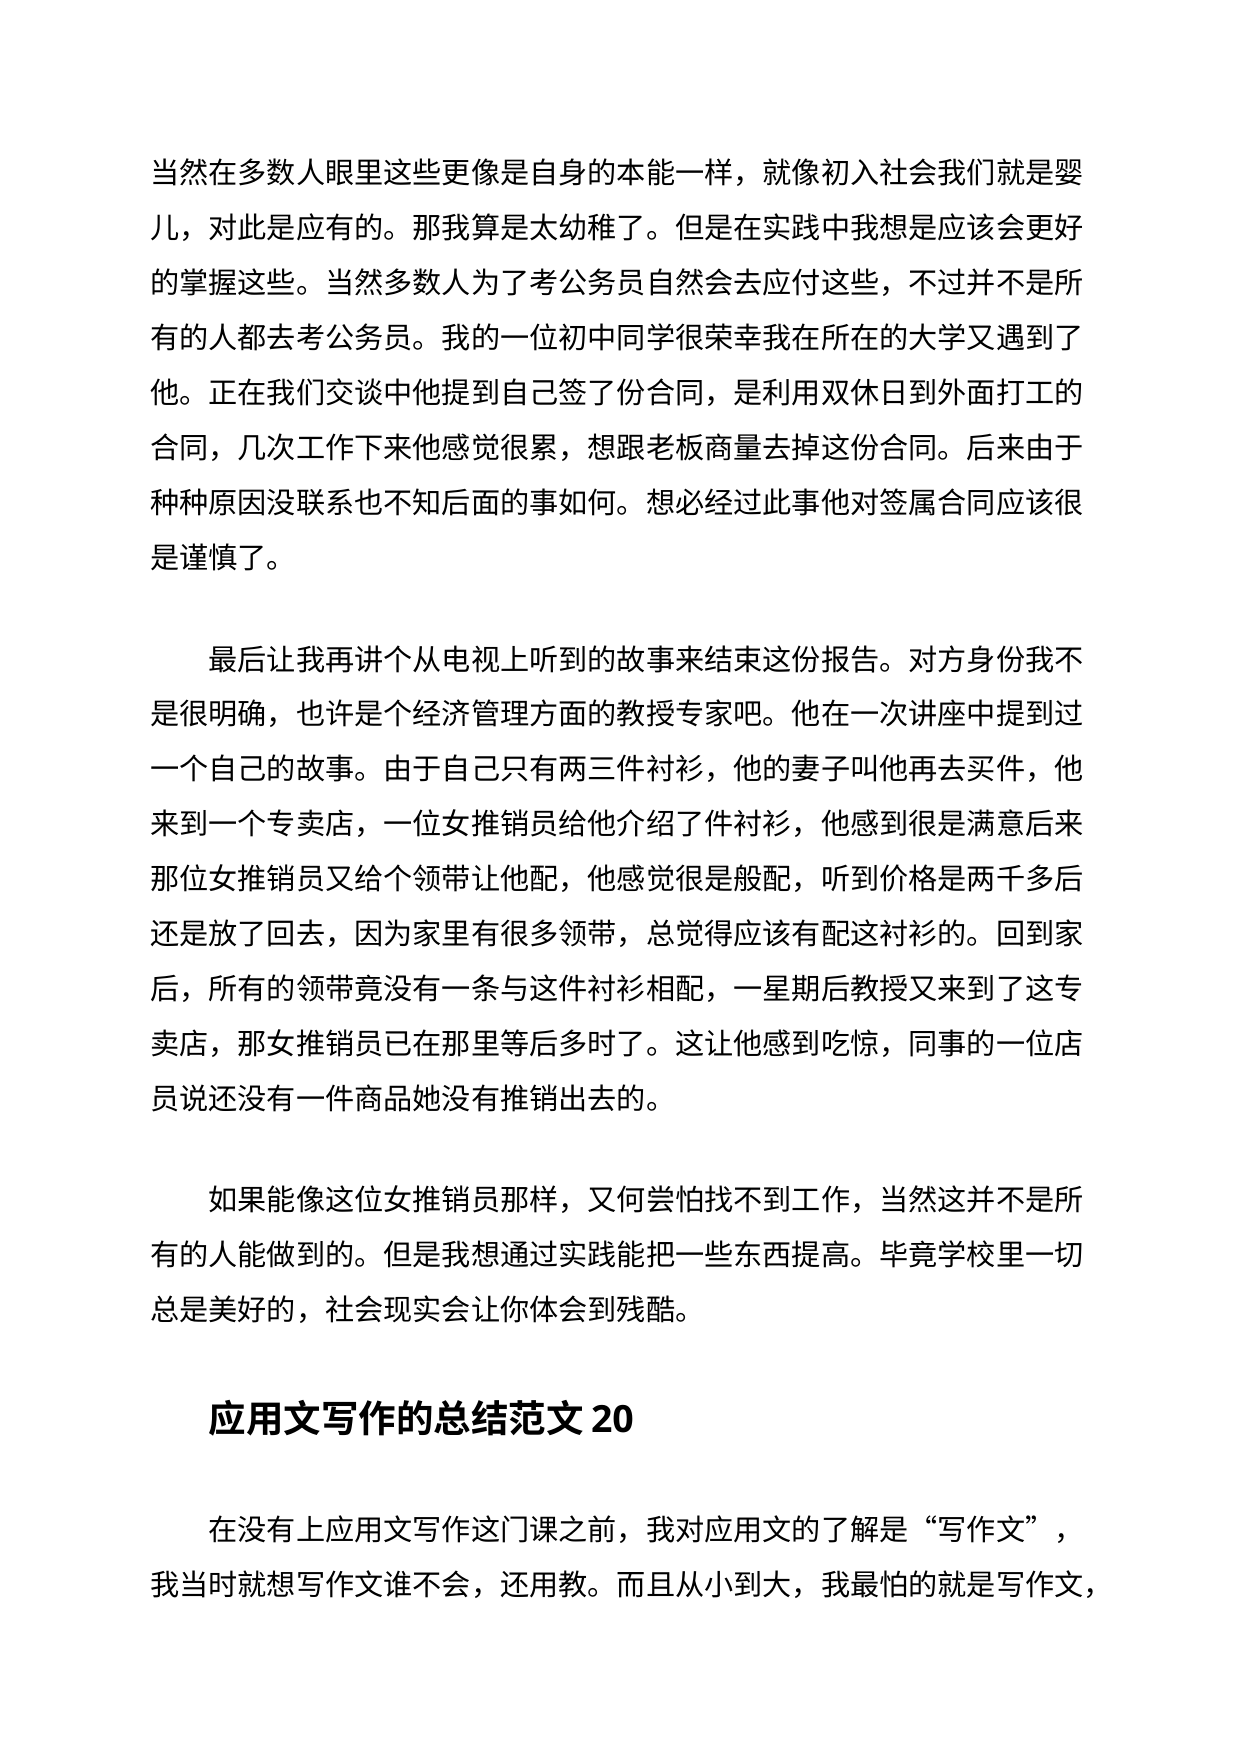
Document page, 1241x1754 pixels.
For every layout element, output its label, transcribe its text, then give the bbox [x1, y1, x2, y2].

text 应用文写作的总结范文20 [150, 1388, 1090, 1443]
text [150, 150, 1090, 577]
text 如果能像这位女推销员那样，又何尝怕找不到工作，当然这并不是所有的人能做到的。但是我想通过实践能把一些东西提高。毕竟学校里一切总是美好的，社会现实会让你体会到残酷。 [150, 1177, 1090, 1329]
text 最后让我再讲个从电视上听到的故事来结束这份报告。对方身份我不是很明确，也许是个经济管理方面的教授专家吧。他在一次讲座中提到过一个自己的故事。由于自己只有两三件衬衫，他的妻子叫他再去买件，他来到一个专卖店，一位女推销员给他介绍了件衬衫，他感到很是满意后来那位女推销员又给个领带让他配，他感觉很是般配，听到价格是两千多后还是放了回去，因为家里有很多领带，总觉得应该有配这衬衫的。回到家后，所有的领带竟没有一条与这件衬衫相配，一星期后教授又来到了这专卖店，那女推销员已在那里等后多时了。这让他感到吃惊，同事的一位店员说还没有一件商品她没有推销出去的。 [150, 636, 1090, 1117]
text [150, 1506, 1090, 1603]
